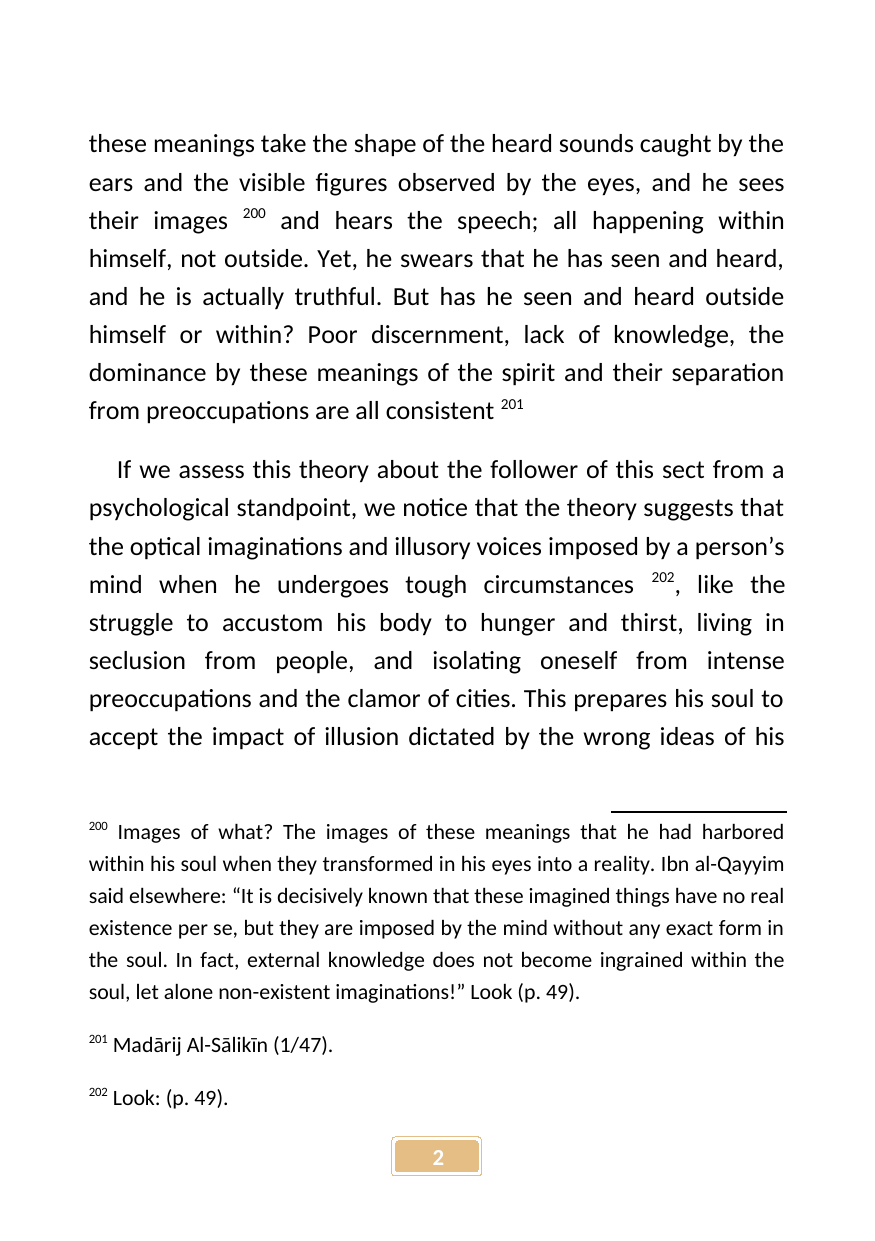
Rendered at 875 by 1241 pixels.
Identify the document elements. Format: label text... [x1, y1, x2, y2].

text This often happens to s Sufi follower , and he mistakenly believes that this speech is from Allah Almighty, which He has addressed to him . The reason behind his mistake is that when a subtle thing realized by a person gets refined by training and cut off from the intense preoccupations , it dominates as the soul and heart dominate the body . So, the soul and heart turn to the abstraction of meanings linked to them, and the spirit increases in care about them and takes the place of these preoccupations, filling the heart . It employs these meanings in utterance and the speech of the heart and spirit, by way of habit . Hence, the abstraction of the soul comes in harmony, and so these meanings take the shape of the heard sounds caught by the ears and the visible figures observed by the eyes, and he sees their images and hears the speech; all happening within himself, not outside. Yet, he swears that he has seen and heard, and he is actually truthful. But has he seen and heard outside himself or within? Poor discernment, lack of knowledge, the dominance by these meanings of the spirit and their separation from preoccupations are all consistent [88, 127, 786, 426]
text If we assess this theory about the follower of this sect from a psychological standpoint, we notice that the theory suggests that the optical imaginations and illusory voices imposed by a person’s mind when he undergoes tough circumstances , like the struggle to accustom his body to hunger and thirst, living in seclusion from people, and isolating oneself from intense preoccupations and the clamor of cities. This prepares his soul to accept the impact of illusion dictated by the wrong ideas of his society; that is why imaginations differ in their kinds from one country to another until illusion dominates them. [88, 453, 786, 752]
